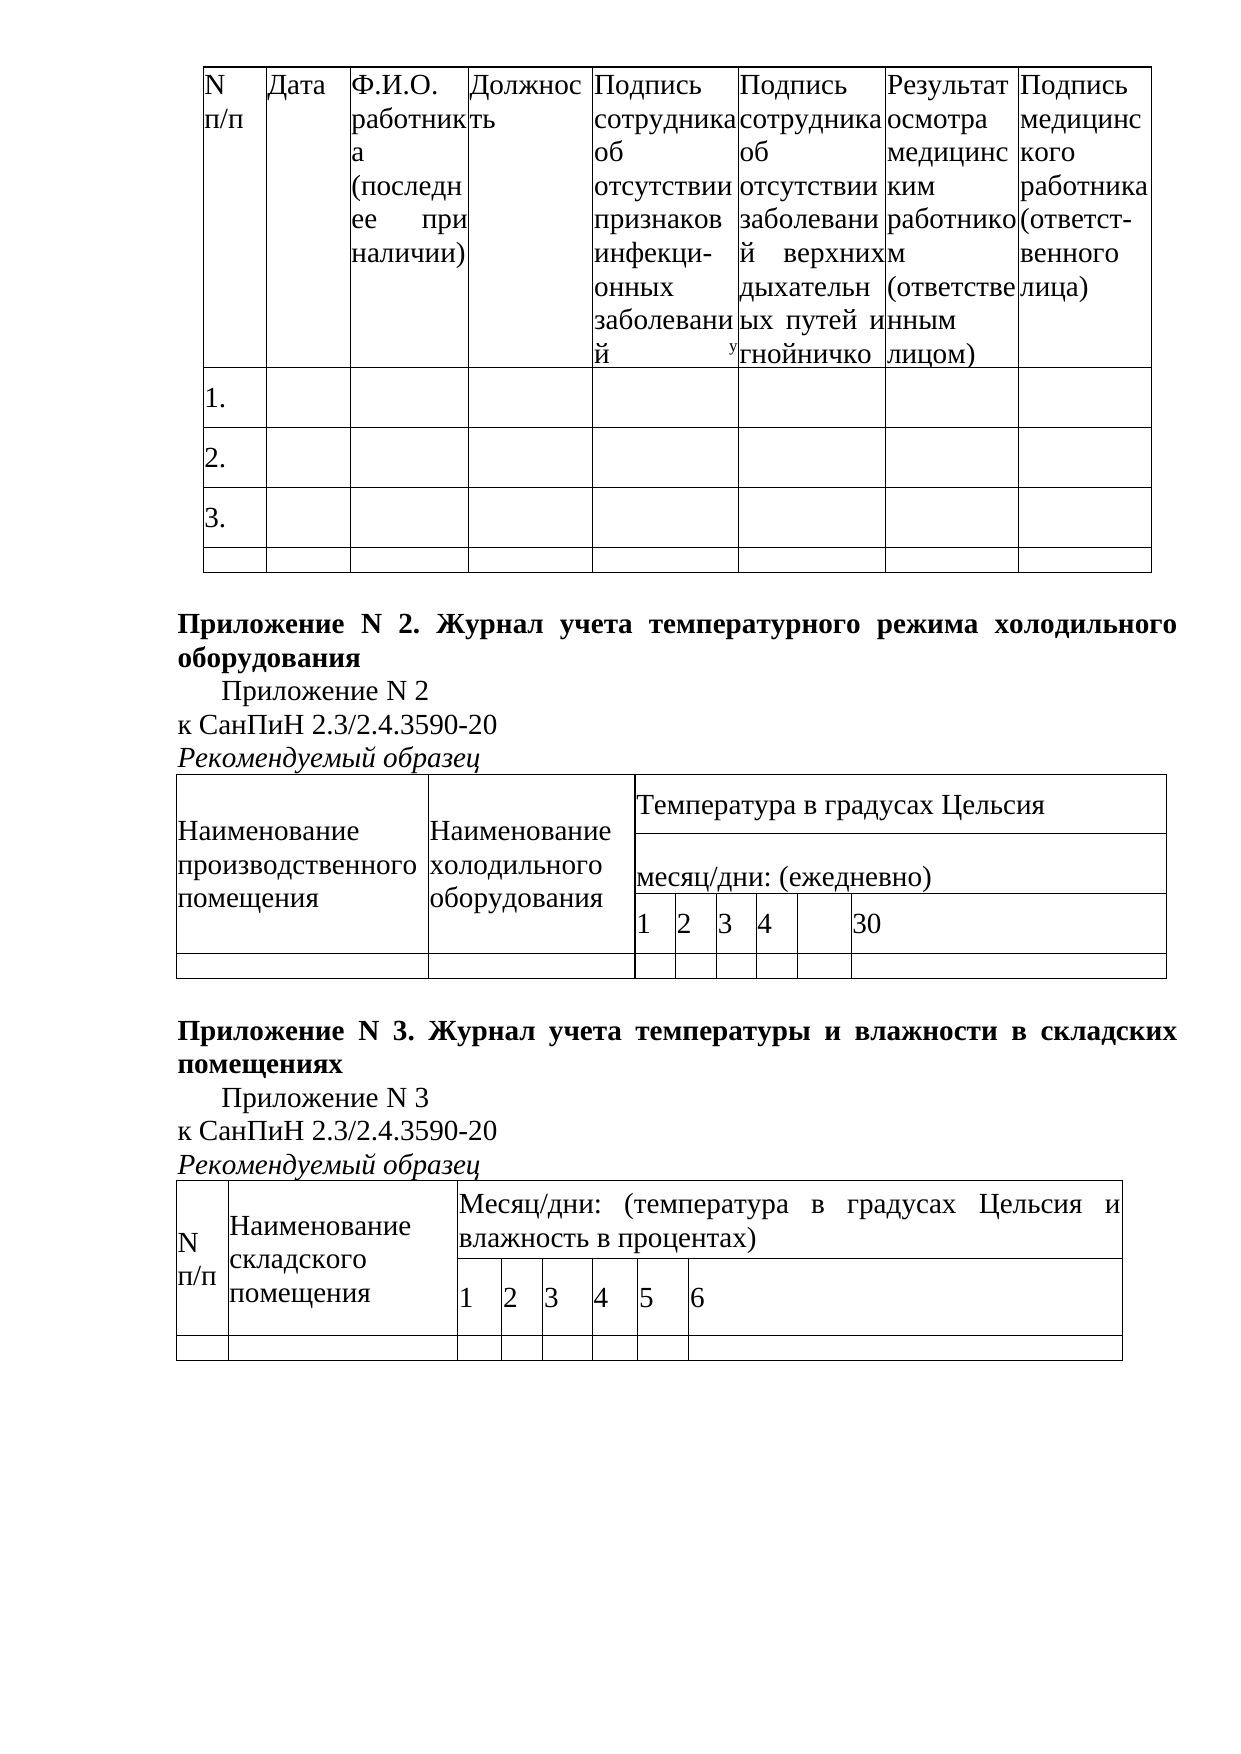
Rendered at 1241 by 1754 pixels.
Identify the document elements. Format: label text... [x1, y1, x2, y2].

table_cell [886, 548, 1018, 572]
table_cell 3 [543, 1259, 592, 1335]
table_cell 1 [636, 894, 675, 953]
table_cell [739, 488, 885, 547]
table_cell [267, 368, 350, 427]
table_cell [886, 488, 1018, 547]
table_header Наименование складского помещения [229, 1181, 457, 1335]
table_cell [886, 368, 1018, 427]
table_cell 4 [757, 894, 797, 953]
table_cell [739, 548, 885, 572]
table_cell 2 [676, 894, 716, 953]
table_cell 2 [502, 1259, 542, 1335]
table_header Подпись сотрудника об отсутствии признаков инфекционных заболеваний у сотрудника и членов семьи [593, 68, 738, 367]
table_cell [636, 954, 675, 978]
table_cell [739, 428, 885, 487]
text Приложение N 2. Журнал учета температурного режима холодильного оборудования [177, 606, 1178, 673]
table_cell [852, 954, 1166, 978]
table_cell 1. [204, 368, 266, 427]
table_header Наименование холодильного оборудования [429, 775, 634, 953]
table_cell [351, 488, 468, 547]
table_header Подпись сотрудника об отсутствии заболеваний верхних дыхательных путей и гнойничковых заболеваний кожи рук и открытых поверхностей тела [739, 68, 885, 367]
table_header N п/п [204, 68, 266, 367]
table_cell [267, 428, 350, 487]
table_cell 2. [204, 428, 266, 487]
table_header N п/п [177, 1181, 228, 1335]
table_cell [593, 548, 738, 572]
table_cell 4 [593, 1259, 637, 1335]
table_cell [1019, 548, 1151, 572]
table_header Подпись медицинского работника (ответственного лица) [1019, 68, 1151, 367]
table_cell [204, 548, 266, 572]
table_cell [469, 548, 592, 572]
table_cell [593, 428, 738, 487]
table_cell [469, 428, 592, 487]
table_cell [469, 368, 592, 427]
table_cell 3 [717, 894, 756, 953]
table_cell месяц/дни: (ежедневно) [636, 834, 1166, 893]
table_cell [351, 368, 468, 427]
table_cell [757, 954, 797, 978]
text Рекомендуемый образец [177, 1147, 1178, 1180]
table_header Месяц/дни: (температура в градусах Цельсия и влажность в процентах) [458, 1181, 1122, 1258]
text Рекомендуемый образец [177, 741, 1178, 774]
table_cell [676, 954, 716, 978]
text Приложение N 2 [177, 673, 1178, 707]
text Приложение N 3 [177, 1080, 1178, 1113]
table_cell [543, 1336, 592, 1360]
table_header Должность [469, 68, 592, 367]
text Приложение N 3. Журнал учета температуры и влажности в складских помещениях [177, 1013, 1178, 1080]
table_cell [177, 1336, 228, 1360]
table_cell [458, 1336, 501, 1360]
table_header Температура в градусах Цельсия [636, 775, 1166, 833]
table_cell [229, 1336, 457, 1360]
table_cell [502, 1336, 542, 1360]
table_cell [689, 1336, 1122, 1360]
table_cell [1019, 368, 1151, 427]
table_cell [267, 548, 350, 572]
table_cell [717, 954, 756, 978]
table_header Ф.И.О. работника (последнее при наличии) [351, 68, 468, 367]
table_cell [593, 1336, 637, 1360]
table_cell [739, 368, 885, 427]
table_cell [798, 894, 851, 953]
table_cell [429, 954, 634, 978]
table_cell 5 [638, 1259, 688, 1335]
table_cell [638, 1336, 688, 1360]
text к СанПиН 2.3/2.4.3590-20 [177, 1113, 1178, 1147]
table_cell 1 [458, 1259, 501, 1335]
table_cell [469, 488, 592, 547]
table_cell [593, 488, 738, 547]
table_cell 3. [204, 488, 266, 547]
table_header Результат осмотра медицинским работником (ответственным лицом) (допущен/ отстранен) [886, 68, 1018, 367]
table_cell [177, 954, 428, 978]
table_cell [1019, 488, 1151, 547]
table_cell [593, 368, 738, 427]
text к СанПиН 2.3/2.4.3590-20 [177, 707, 1178, 741]
table_cell 6 [689, 1259, 1122, 1335]
table_header Наименование производственного помещения [177, 775, 428, 953]
table_cell [351, 548, 468, 572]
table_cell [267, 488, 350, 547]
table_cell [798, 954, 851, 978]
table_cell [1019, 428, 1151, 487]
table_cell [886, 428, 1018, 487]
table_cell 30 [852, 894, 1166, 953]
table_cell [351, 428, 468, 487]
table_header Дата [267, 68, 350, 367]
